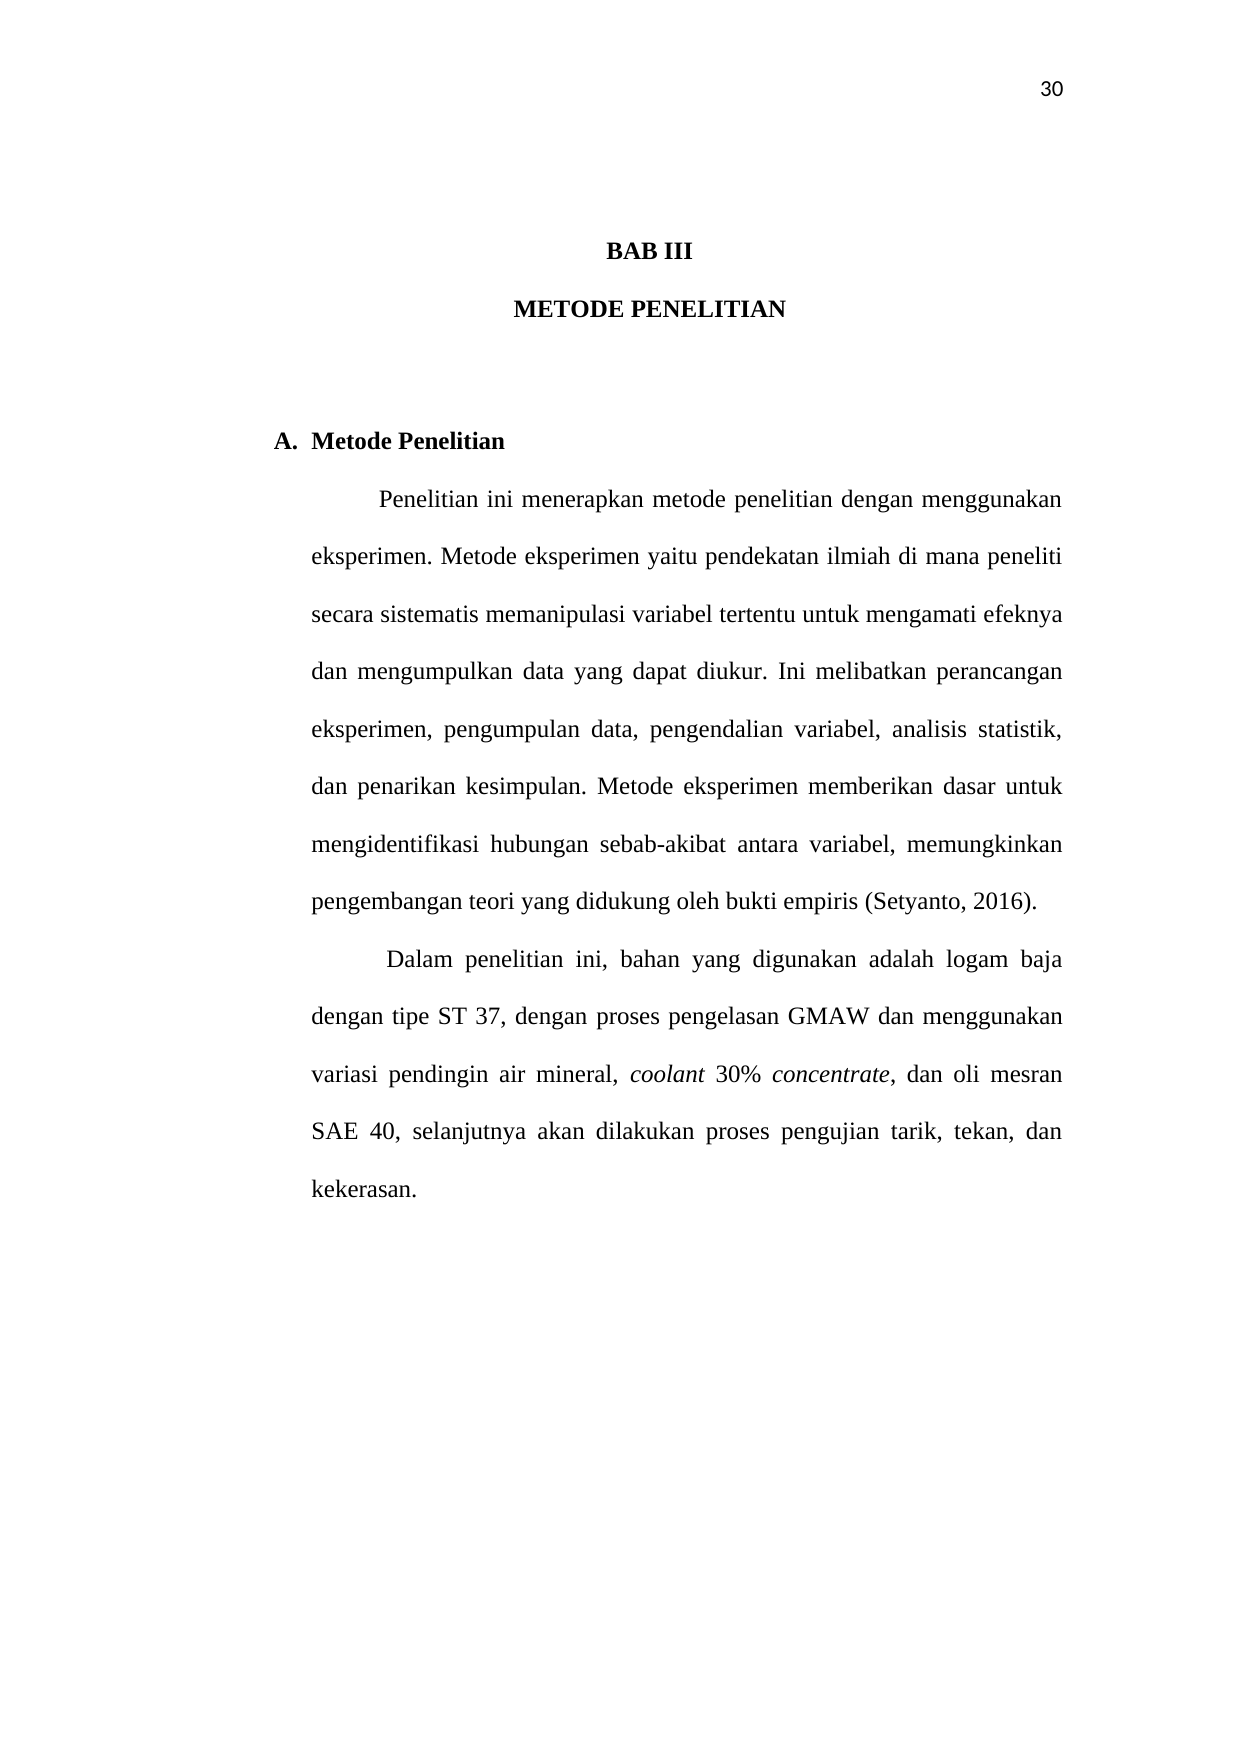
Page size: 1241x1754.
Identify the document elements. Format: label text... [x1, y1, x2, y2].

subtitle BAB III METODE PENELITIAN [236, 236, 1063, 322]
list Dalam penelitian ini, bahan yang digunakan adalah logam baja dengan tipe ST 37, dengan proses pengelasan GMAW dan menggunakan variasi pendingin air mineral, coolant 30% concentrate, dan oli mesran SAE 40, selanjutnya akan dilakukan proses pengujian tarik, tekan, dan kekerasan. [311, 944, 1063, 1202]
list Penelitian ini menerapkan metode penelitian dengan menggunakan eksperimen. Metode eksperimen yaitu pendekatan ilmiah di mana peneliti secara sistematis memanipulasi variabel tertentu untuk mengamati efeknya dan mengumpulkan data yang dapat diukur. Ini melibatkan perancangan eksperimen, pengumpulan data, pengendalian variabel, analisis statistik, dan penarikan kesimpulan. Metode eksperimen memberikan dasar untuk mengidentifikasi hubungan sebab-akibat antara variabel, memungkinkan pengembangan teori yang didukung oleh bukti empiris . [311, 484, 1063, 915]
subtitle Metode Penelitian [274, 426, 1063, 455]
